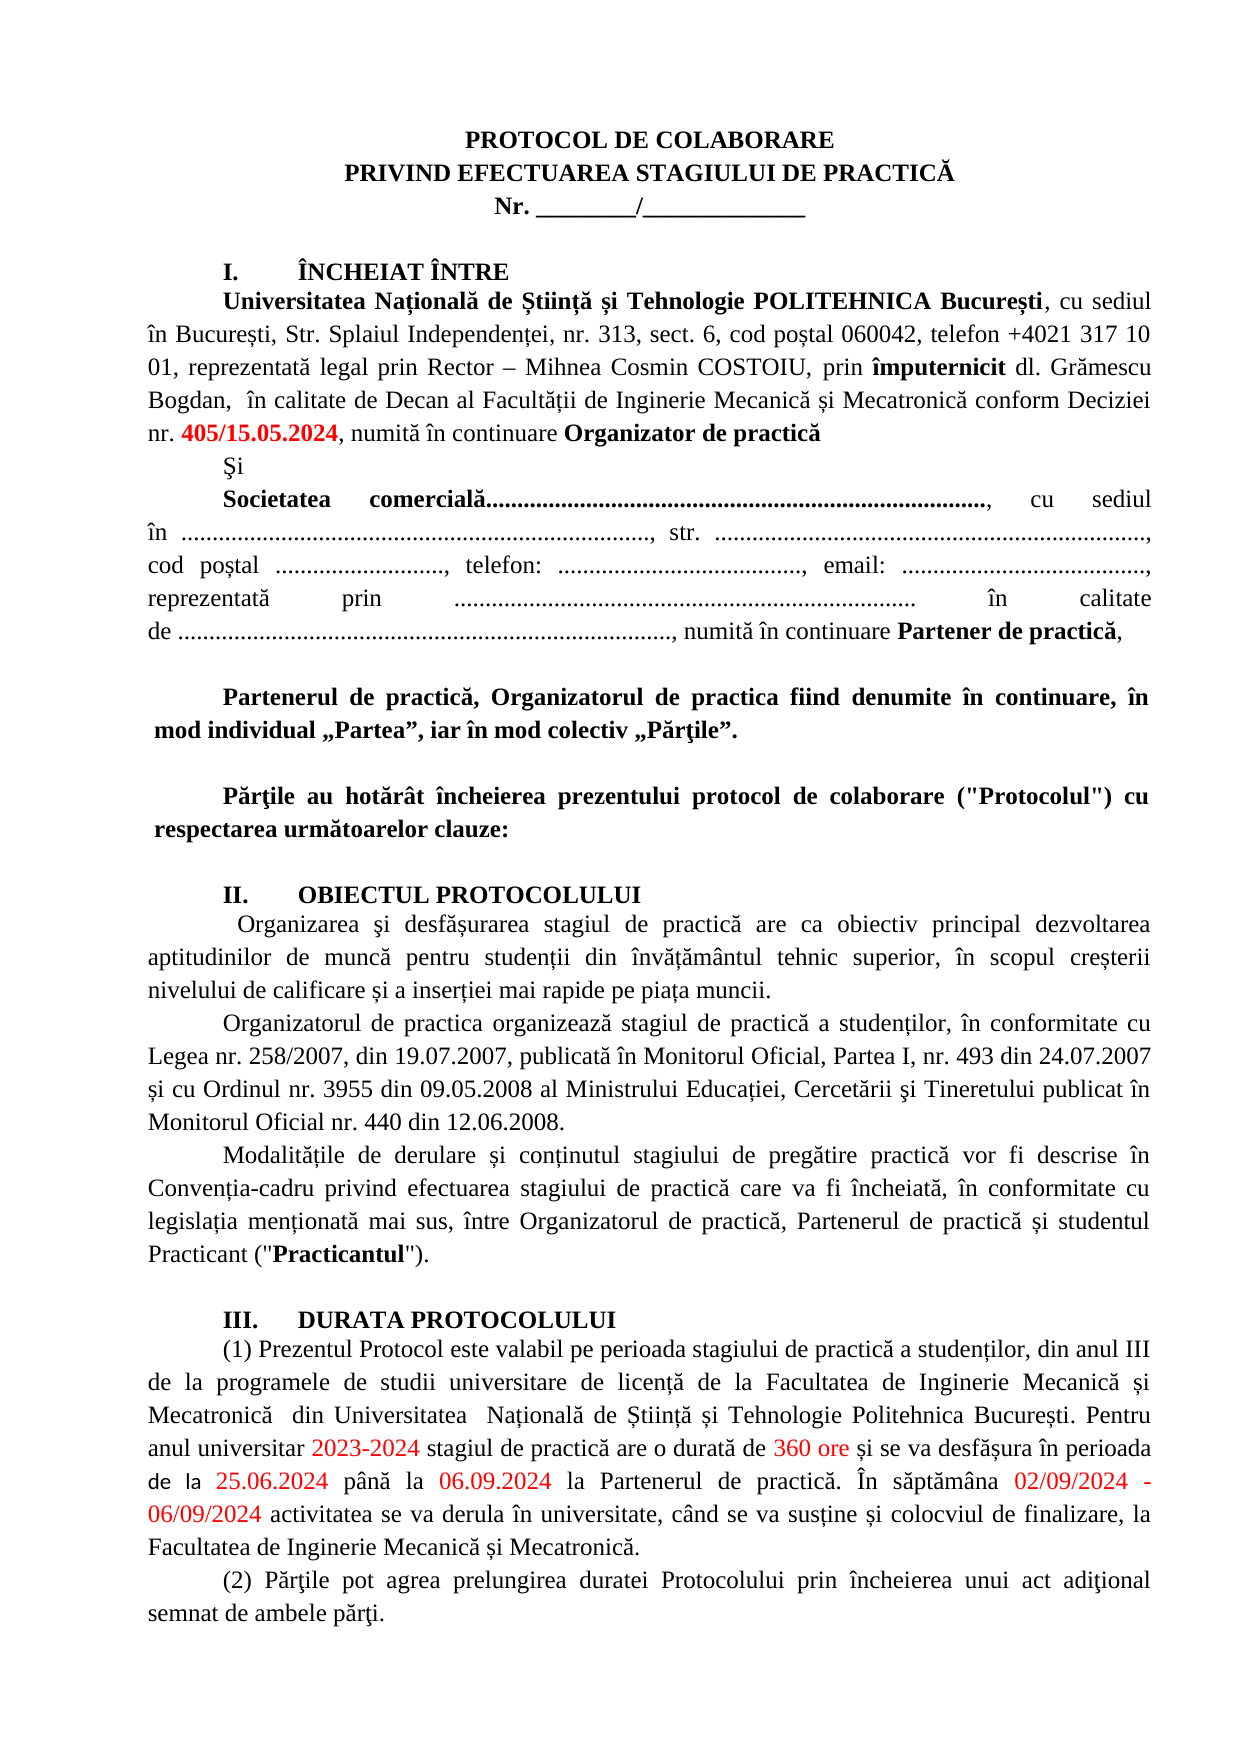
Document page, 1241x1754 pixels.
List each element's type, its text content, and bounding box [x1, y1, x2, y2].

text (2) Părţile pot agrea prelungirea duratei Protocolului prin încheierea unui act adiţional semnat de ambele părţi. [148, 1566, 1152, 1627]
text PRIVIND EFECTUAREA STAGIULUI DE PRACTICĂ [148, 158, 1152, 187]
text Şi [148, 451, 1152, 480]
list ÎNCHEIAT ÎNTRE [223, 257, 1152, 286]
list DURATA PROTOCOLULUI [223, 1305, 1152, 1334]
text Universitatea Națională de Știință și Tehnologie POLITEHNICA București, cu sediul în București, Str. Splaiul Independenței, nr. 313, sect. 6, cod poștal 060042, telefon +4021 317 10 01, reprezentată legal prin Rector – Mihnea Cosmin COSTOIU, prin împuternicit dl. Grămescu Bogdan, în calitate de Decan al Facultății de Inginerie Mecanică și Mecatronică conform Deciziei nr. 405/15.05.2024, numită în continuare Organizator de practică [148, 286, 1152, 447]
subtitle PROTOCOL DE COLABORARE [148, 125, 1152, 154]
text Nr. ________/_____________ [148, 191, 1152, 220]
text Partenerul de practică, Organizatorul de practica fiind denumite în continuare, în mod individual „Partea”, iar în mod colectiv „Părţile”. [154, 682, 1150, 744]
text Organizarea şi desfășurarea stagiul de practică are ca obiectiv principal dezvoltarea aptitudinilor de muncă pentru studenții din învățământul tehnic superior, în scopul creșterii nivelului de calificare și a inserției mai rapide pe piața muncii. [148, 909, 1152, 1004]
list OBIECTUL PROTOCOLULUI [223, 880, 1152, 909]
text Organizatorul de practica organizează stagiul de practică a studenților, în conformitate cu Legea nr. 258/2007, din 19.07.2007, publicată în Monitorul Oficial, Partea I, nr. 493 din 24.07.2007 și cu Ordinul nr. 3955 din 09.05.2008 al Ministrului Educației, Cercetării şi Tineretului publicat în Monitorul Oficial nr. 440 din 12.06.2008. [148, 1008, 1152, 1136]
text Modalitățile de derulare și conținutul stagiului de pregătire practică vor fi descrise în Convenția-cadru privind efectuarea stagiului de practică care va fi încheiată, în conformitate cu legislația menționată mai sus, între Organizatorul de practică, Partenerul de practică și studentul Practicant ("Practicantul"). [148, 1140, 1152, 1268]
text Societatea comercială................................................................................, cu sediul în ..........................................................................., str. ....................................................................., cod poștal ..........................., telefon: ......................................., email: ......................................., reprezentată prin .......................................................................... în calitate de ..............................................................................., numită în continuare Partener de practică, [148, 484, 1152, 645]
text Părţile au hotărât încheierea prezentului protocol de colaborare ("Protocolul") cu respectarea următoarelor clauze: [154, 781, 1150, 843]
text (1) Prezentul Protocol este valabil pe perioada stagiului de practică a studenților, din anul III de la programele de studii universitare de licență de la Facultatea de Inginerie Mecanică și Mecatronică din Universitatea Națională de Știință și Tehnologie Politehnica București. Pentru anul universitar 2023-2024 stagiul de practică are o durată de 360 ore și se va desfășura în perioada de la 25.06.2024 până la 06.09.2024 la Partenerul de practică. În săptămâna 02/09/2024 - 06/09/2024 activitatea se va derula în universitate, când se va susține și colocviul de finalizare, la Facultatea de Inginerie Mecanică și Mecatronică. [148, 1334, 1152, 1561]
